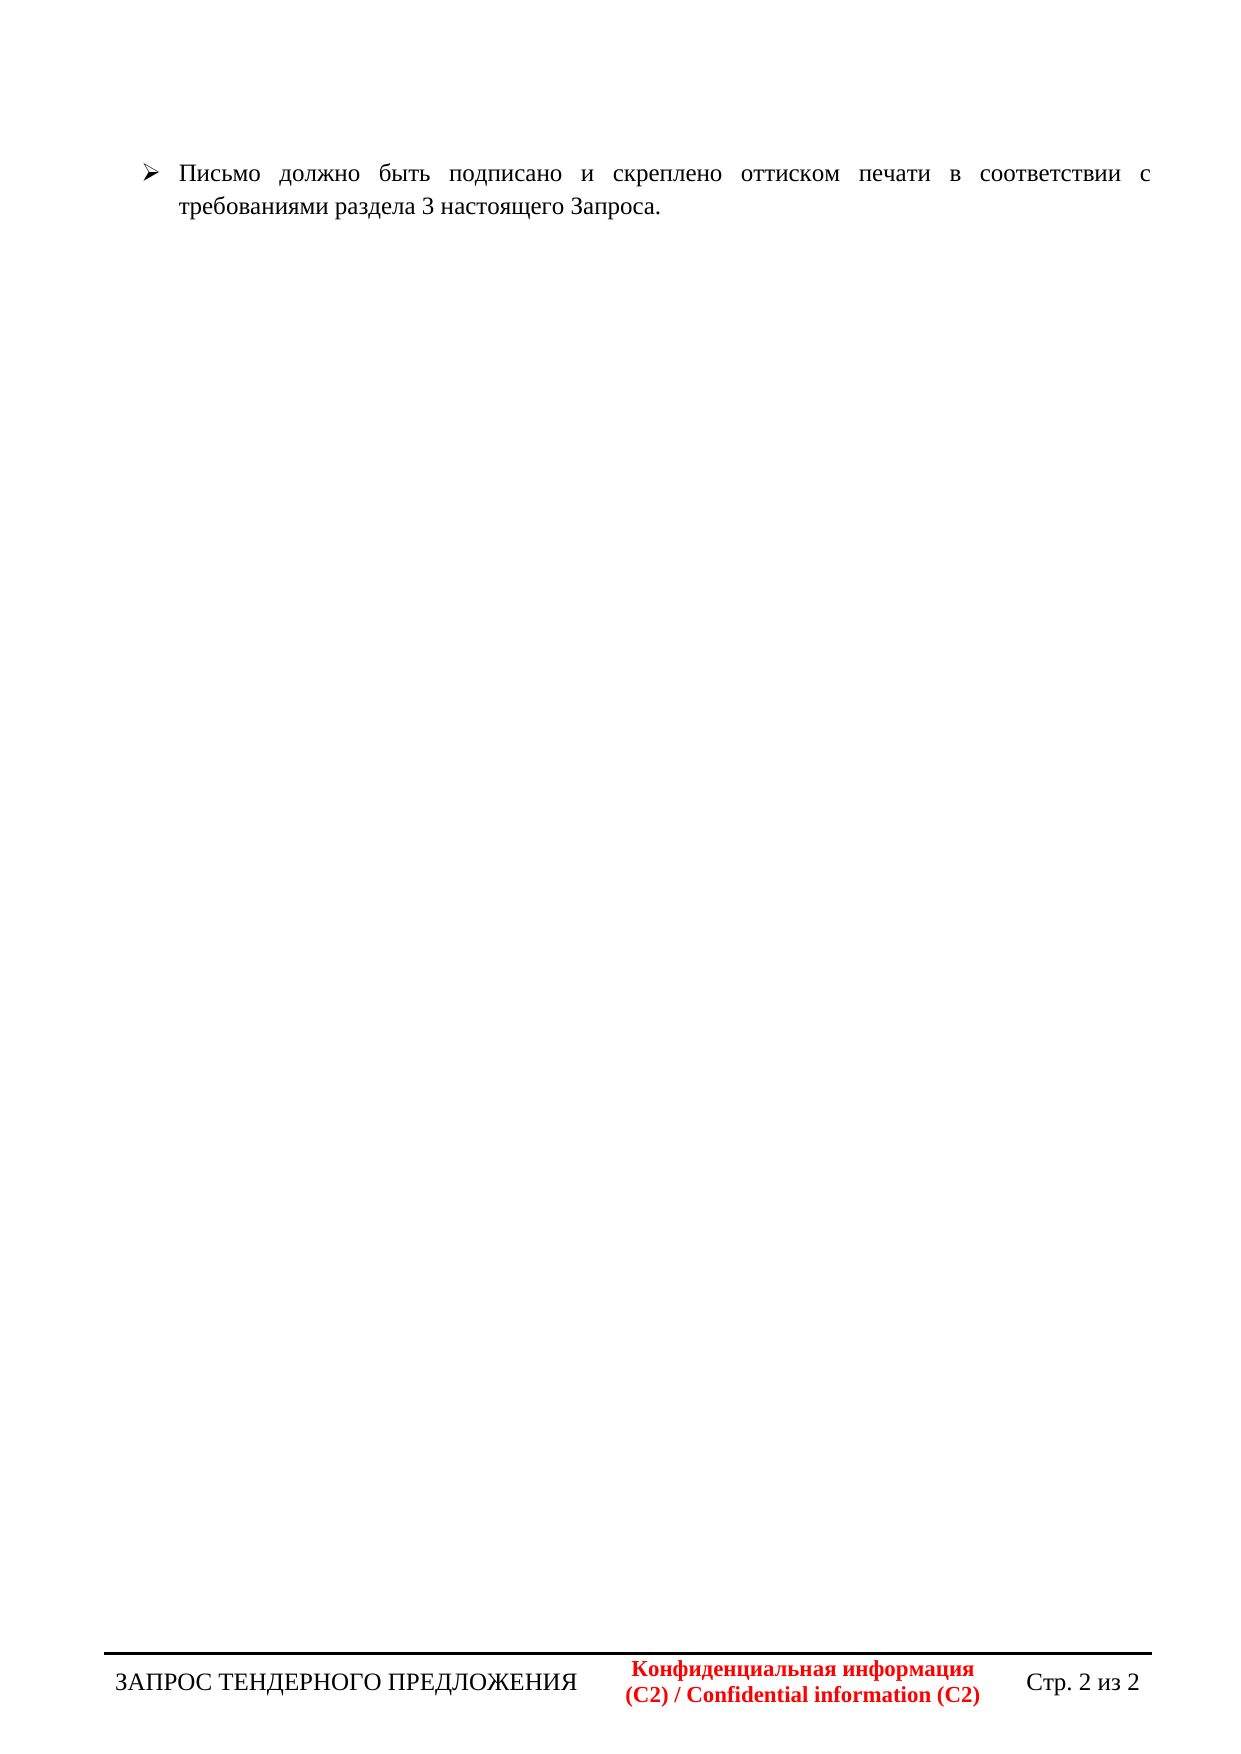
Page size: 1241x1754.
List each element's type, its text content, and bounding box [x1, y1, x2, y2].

list Письмо должно быть подписано и скреплено оттиском печати в соответствии с требованиями раздела 3 настоящего Запроса. [141, 158, 1152, 219]
